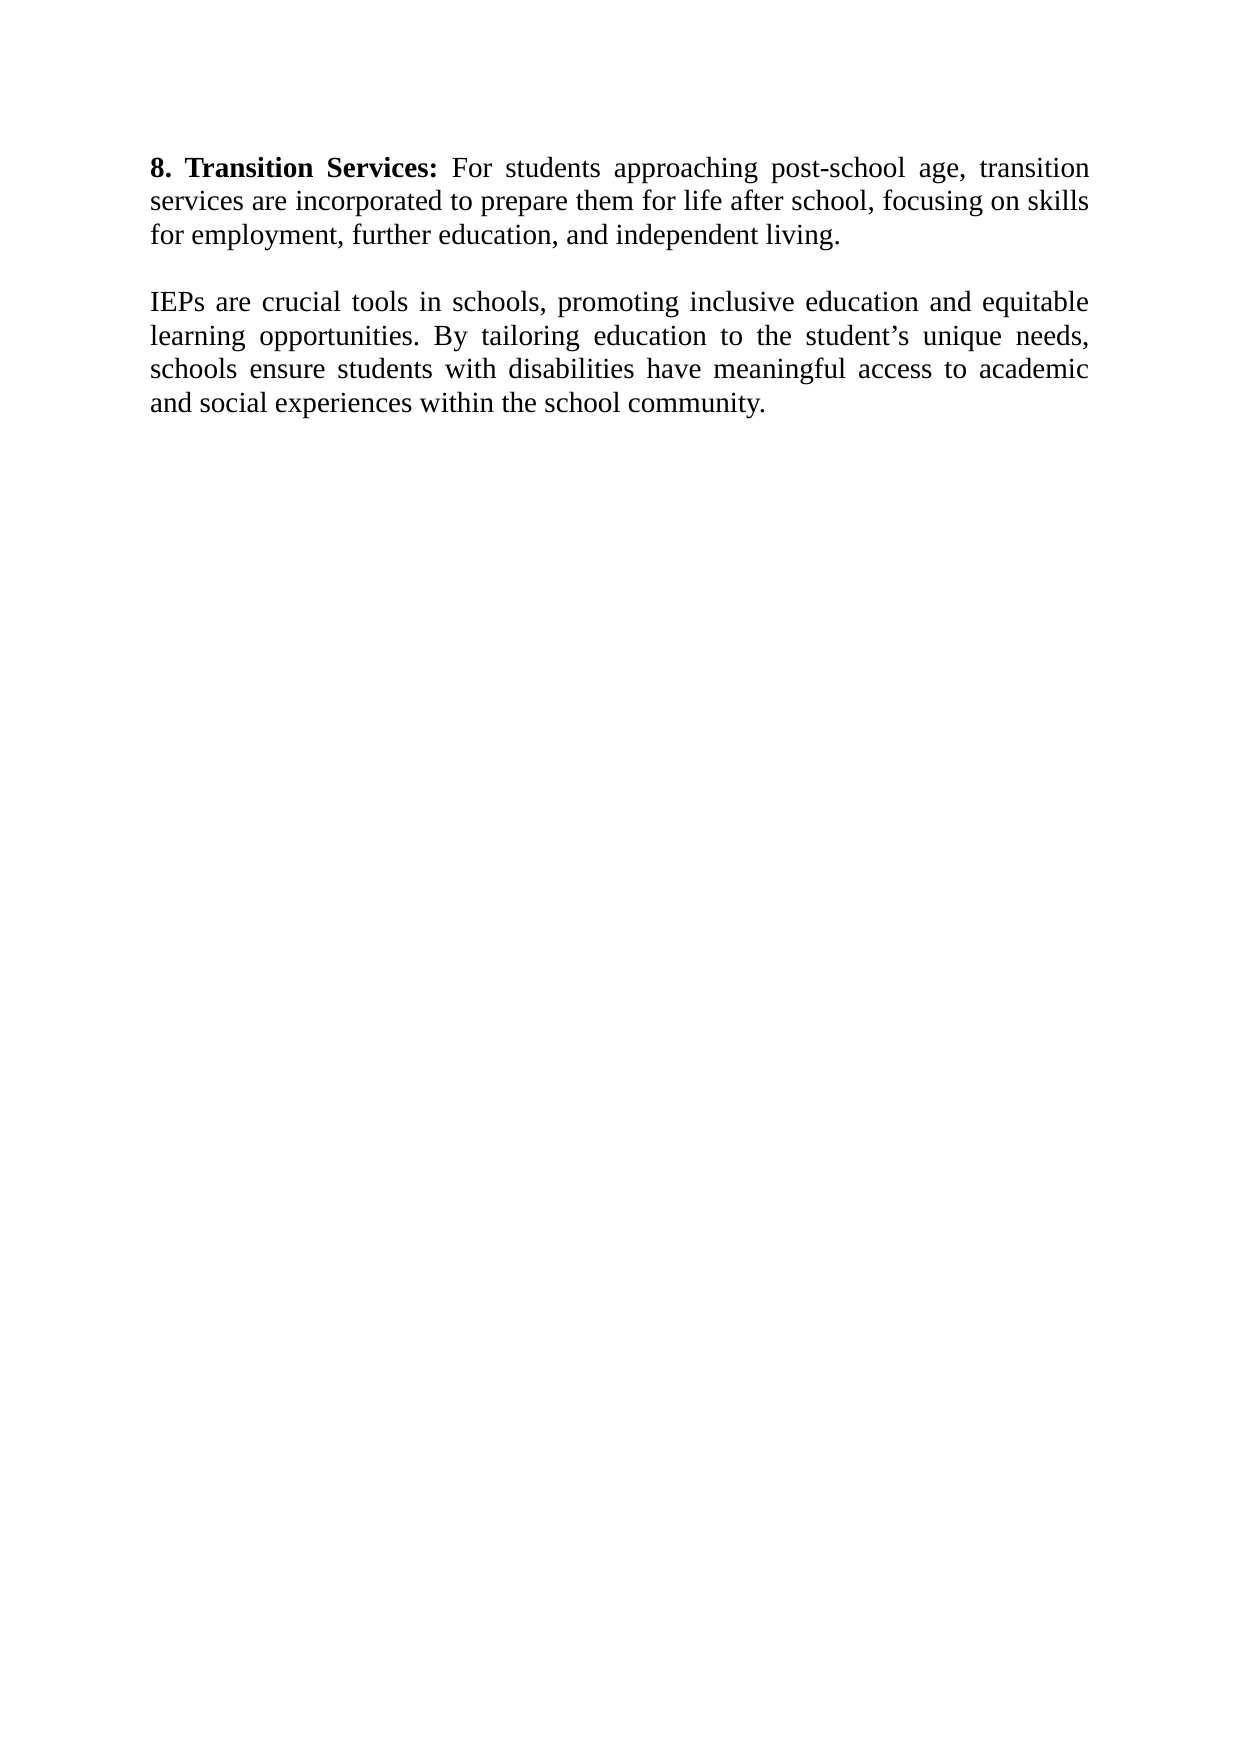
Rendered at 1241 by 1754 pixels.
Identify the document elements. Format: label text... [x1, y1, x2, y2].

text 8. Transition Services: For students approaching post-school age, transition services are incorporated to prepare them for life after school, focusing on skills for employment, further education, and independent living. [150, 150, 1090, 251]
text IEPs are crucial tools in schools, promoting inclusive education and equitable learning opportunities. By tailoring education to the student’s unique needs, schools ensure students with disabilities have meaningful access to academic and social experiences within the school community. [150, 284, 1090, 418]
